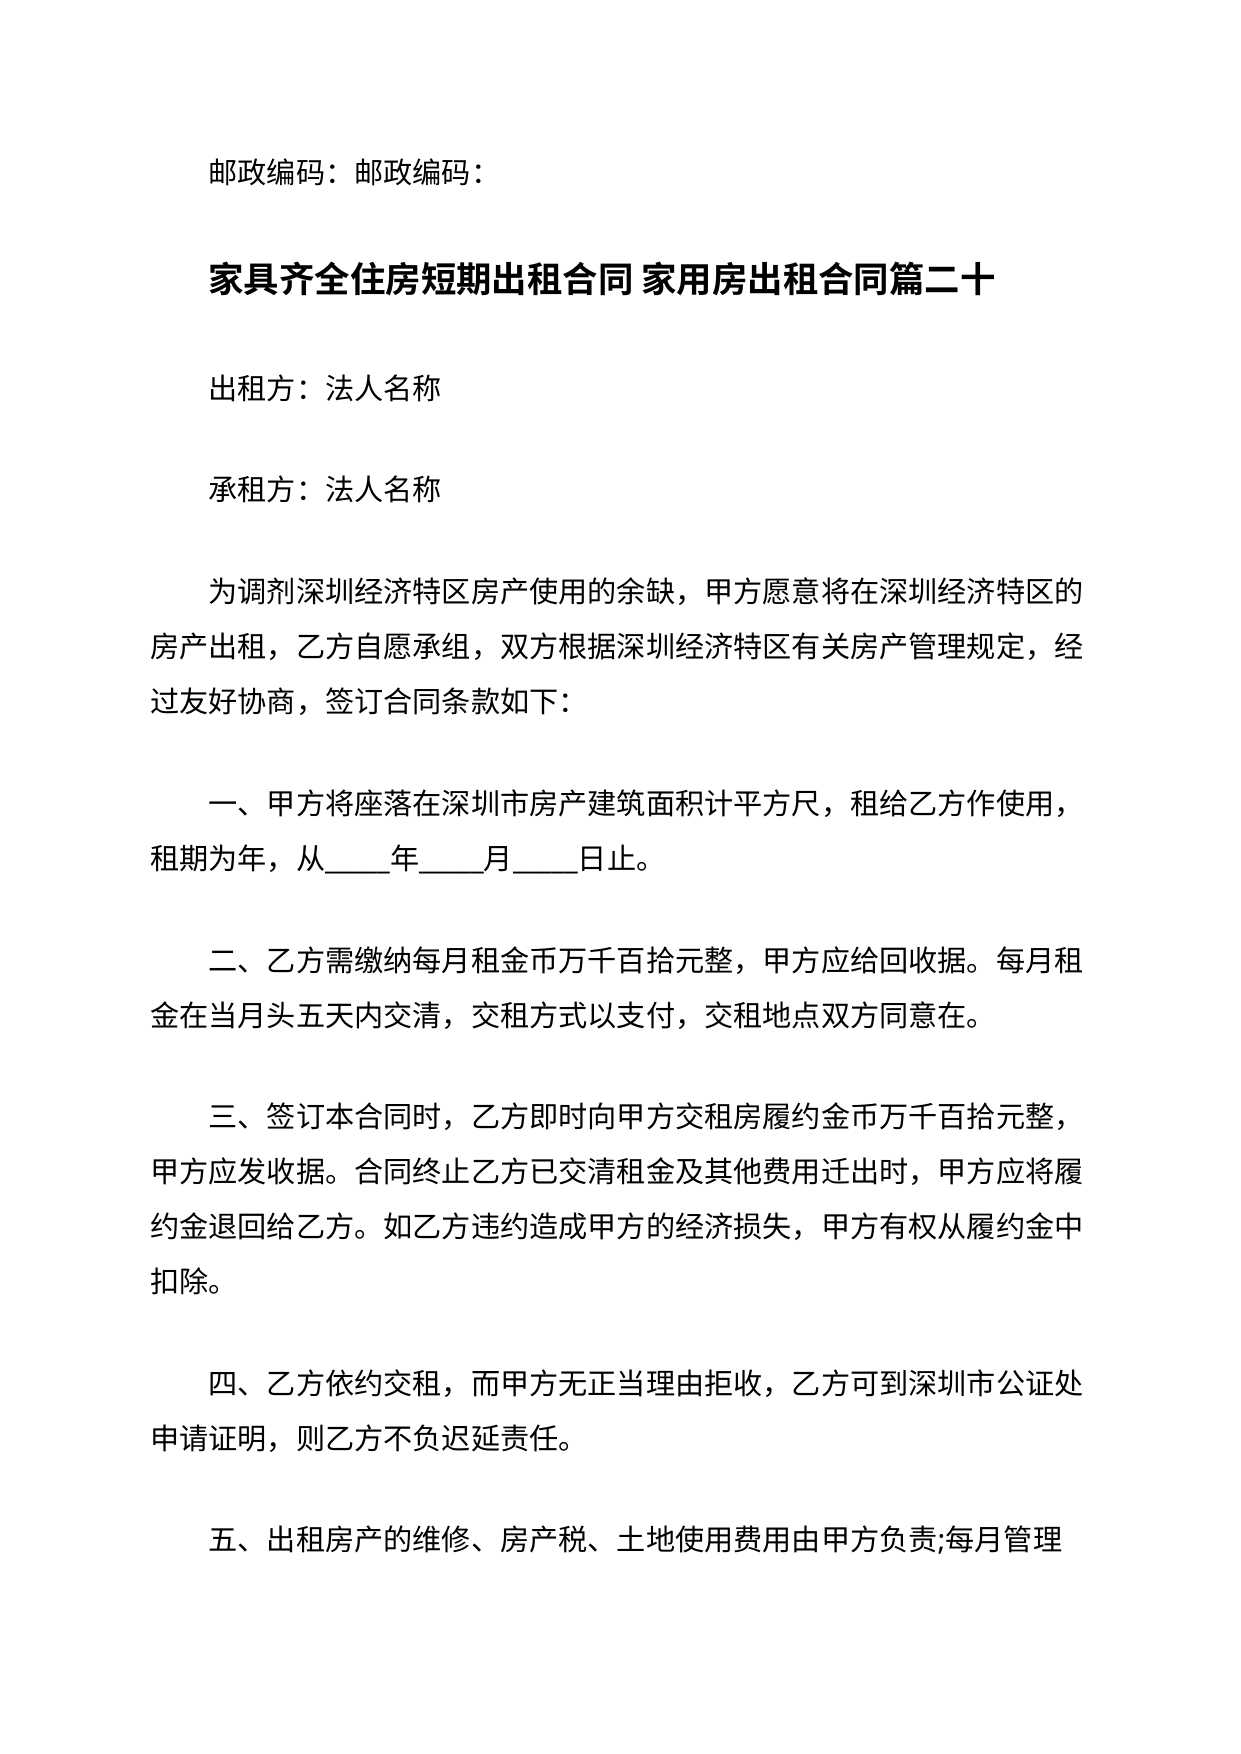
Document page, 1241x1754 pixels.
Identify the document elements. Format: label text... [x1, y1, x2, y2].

text 承租方：法人名称 [150, 467, 1090, 509]
text 家具齐全住房短期出租合同 家用房出租合同篇二十 [150, 252, 1090, 303]
text 四、乙方依约交租，而甲方无正当理由拒收，乙方可到深圳市公证处申请证明，则乙方不负迟延责任。 [150, 1360, 1090, 1457]
text 出租方：法人名称 [150, 365, 1090, 407]
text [150, 1517, 1090, 1559]
text 二、乙方需缴纳每月租金币万千百拾元整，甲方应给回收据。每月租金在当月头五天内交清，交租方式以支付，交租地点双方同意在。 [150, 937, 1090, 1034]
text 邮政编码：邮政编码： [150, 150, 1090, 192]
text 一、甲方将座落在深圳市房产建筑面积计平方尺，租给乙方作使用，租期为年，从_____年_____月_____日止。 [150, 780, 1090, 878]
text 为调剂深圳经济特区房产使用的余缺，甲方愿意将在深圳经济特区的房产出租，乙方自愿承组，双方根据深圳经济特区有关房产管理规定，经过友好协商，签订合同条款如下： [150, 569, 1090, 721]
text 三、签订本合同时，乙方即时向甲方交租房履约金币万千百拾元整，甲方应发收据。合同终止乙方已交清租金及其他费用迁出时，甲方应将履约金退回给乙方。如乙方违约造成甲方的经济损失，甲方有权从履约金中扣除。 [150, 1094, 1090, 1301]
